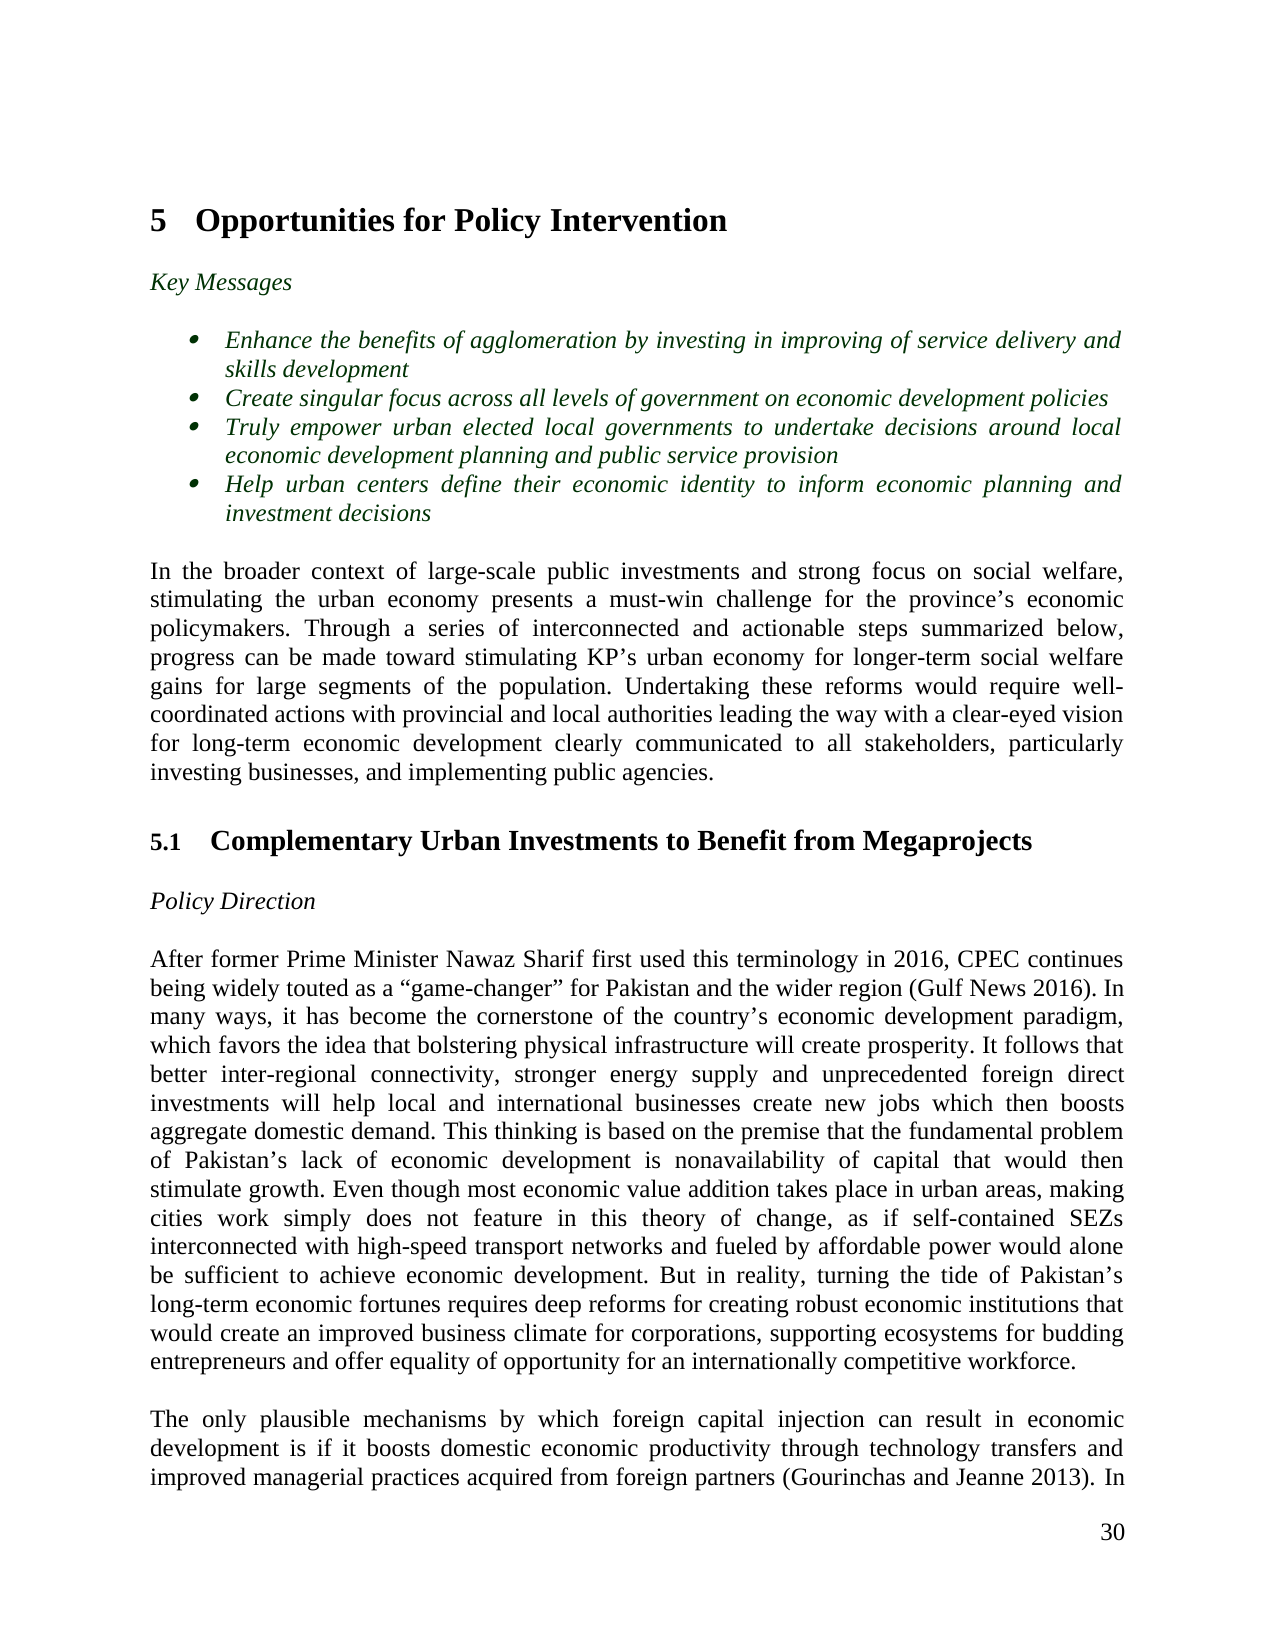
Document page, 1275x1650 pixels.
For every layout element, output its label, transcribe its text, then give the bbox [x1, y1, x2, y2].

list Create singular focus across all levels of government on economic development policies [187, 383, 1125, 412]
subtitle Opportunities for Policy Intervention [150, 200, 1125, 238]
text Key Messages [150, 267, 1125, 296]
list Truly empower urban elected local governments to undertake decisions around local economic development planning and public service provision [187, 412, 1125, 469]
text After former Prime Minister Nawaz Sharif first used this terminology in 2016, CPEC continues being widely touted as a “game-changer” for Pakistan and the wider region (Gulf News 2016). In many ways, it has become the cornerstone of the country’s economic development paradigm, which favors the idea that bolstering physical infrastructure will create prosperity. It follows that better inter-regional connectivity, stronger energy supply and unprecedented foreign direct investments will help local and international businesses create new jobs which then boosts aggregate domestic demand. This thinking is based on the premise that the fundamental problem of Pakistan’s lack of economic development is nonavailability of capital that would then stimulate growth. Even though most economic value addition takes place in urban areas, making cities work simply does not feature in this theory of change, as if self-contained SEZs interconnected with high-speed transport networks and fueled by affordable power would alone be sufficient to achieve economic development. But in reality, turning the tide of Pakistan’s long-term economic fortunes requires deep reforms for creating robust economic institutions that would create an improved business climate for corporations, supporting ecosystems for budding entrepreneurs and offer equality of opportunity for an internationally competitive workforce. [150, 944, 1125, 1375]
list Help urban centers define their economic identity to inform economic planning and investment decisions [187, 469, 1125, 527]
text In the broader context of large-scale public investments and strong focus on social welfare, stimulating the urban economy presents a must-win challenge for the province’s economic policymakers. Through a series of interconnected and actionable steps summarized below, progress can be made toward stimulating KP’s urban economy for longer-term social welfare gains for large segments of the population. Undertaking these reforms would require well-coordinated actions with provincial and local authorities leading the way with a clear-eyed vision for long-term economic development clearly communicated to all stakeholders, particularly investing businesses, and implementing public agencies. [150, 556, 1125, 786]
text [150, 1404, 1125, 1491]
text Policy Direction [150, 886, 1125, 915]
subtitle Complementary Urban Investments to Benefit from Megaprojects [150, 823, 1125, 857]
list Enhance the benefits of agglomeration by investing in improving of service delivery and skills development [187, 325, 1125, 383]
